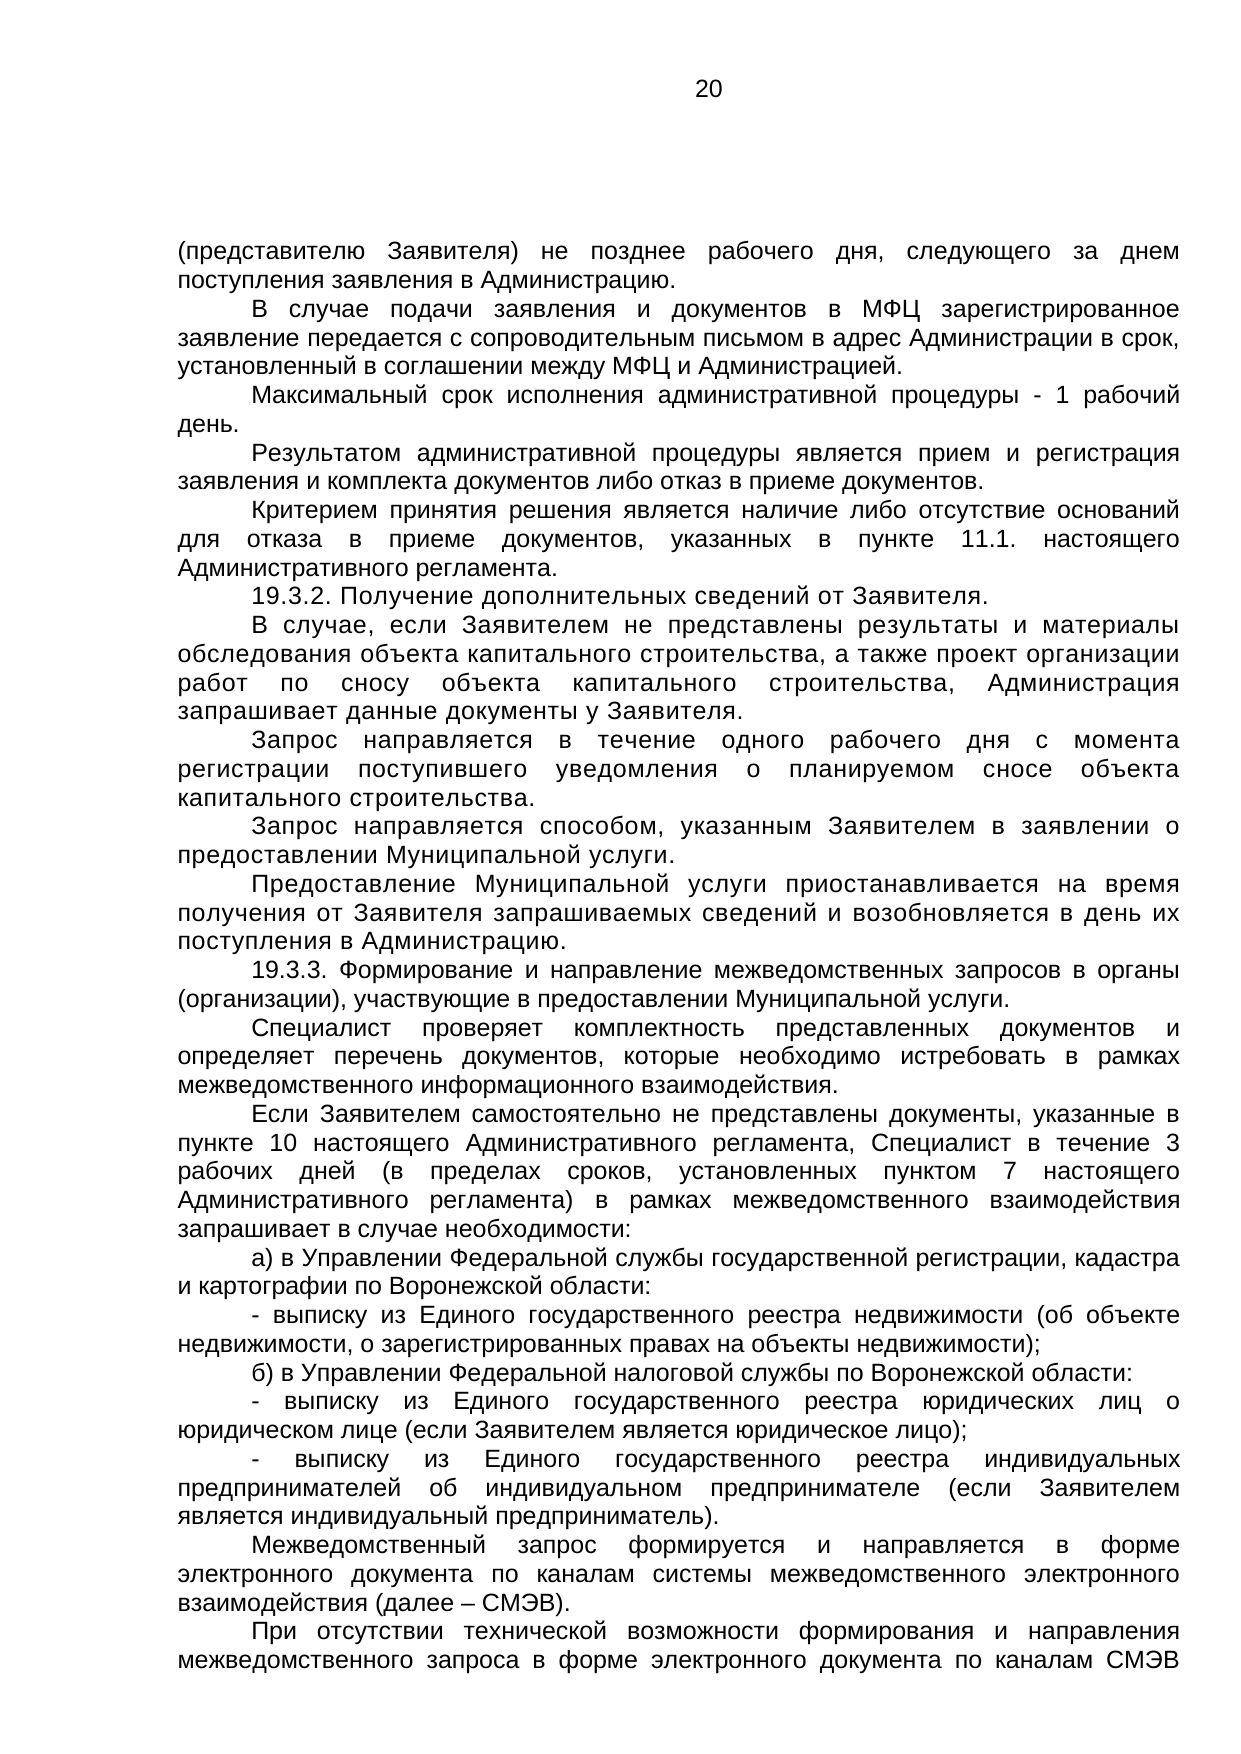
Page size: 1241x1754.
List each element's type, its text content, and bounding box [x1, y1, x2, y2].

text Предоставление Муниципальной услуги приостанавливается на время получения от Заявителя запрашиваемых сведений и возобновляется в день их поступления в Администрацию. [177, 869, 1181, 955]
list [177, 236, 1181, 294]
text Результатом административной процедуры является прием и регистрация заявления и комплекта документов либо отказ в приеме документов. [177, 437, 1181, 495]
text В случае, если Заявителем не представлены результаты и материалы обследования объекта капитального строительства, а также проект организации работ по сносу объекта капитального строительства, Администрация запрашивает данные документы у Заявителя. [177, 610, 1181, 725]
list Специалист проверяет комплектность представленных документов и определяет перечень документов, которые необходимо истребовать в рамках межведомственного информационного взаимодействия. [177, 1012, 1181, 1099]
list В случае подачи заявления и документов в МФЦ зарегистрированное заявление передается с сопроводительным письмом в адрес Администрации в срок, установленный в соглашении между МФЦ и Администрацией. [177, 294, 1181, 380]
text б) в Управлении Федеральной налоговой службы по Воронежской области: [177, 1357, 1181, 1386]
text - выписку из Единого государственного реестра юридических лиц о юридическом лице (если Заявителем является юридическое лицо); [177, 1386, 1181, 1444]
text Если Заявителем самостоятельно не представлены документы, указанные в пункте 10 настоящего Административного регламента, Специалист в течение 3 рабочих дней (в пределах сроков, установленных пунктом 7 настоящего Административного регламента) в рамках межведомственного взаимодействия запрашивает в случае необходимости: [177, 1099, 1181, 1242]
text - выписку из Единого государственного реестра индивидуальных предпринимателей об индивидуальном предпринимателе (если Заявителем является индивидуальный предприниматель). [177, 1444, 1181, 1530]
text а) в Управлении Федеральной службы государственной регистрации, кадастра и картографии по Воронежской области: [177, 1242, 1181, 1300]
text 19.3.2. Получение дополнительных сведений от Заявителя. [177, 581, 1181, 610]
list 19.3.3. Формирование и направление межведомственных запросов в органы (организации), участвующие в предоставлении Муниципальной услуги. [177, 955, 1181, 1012]
text Запрос направляется в течение одного рабочего дня с момента регистрации поступившего уведомления о планируемом сносе объекта капитального строительства. [177, 725, 1181, 811]
text Межведомственный запрос формируется и направляется в форме электронного документа по каналам системы межведомственного электронного взаимодействия (далее – СМЭВ). [177, 1530, 1181, 1616]
list Критерием принятия решения является наличие либо отсутствие оснований для отказа в приеме документов, указанных в пункте 11.1. настоящего Административного регламента. [177, 495, 1181, 581]
text Запрос направляется способом, указанным Заявителем в заявлении о предоставлении Муниципальной услуги. [177, 811, 1181, 869]
text - выписку из Единого государственного реестра недвижимости (об объекте недвижимости, о зарегистрированных правах на объекты недвижимости); [177, 1300, 1181, 1357]
text Максимальный срок исполнения административной процедуры - 1 рабочий день. [177, 380, 1181, 437]
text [177, 1616, 1181, 1674]
